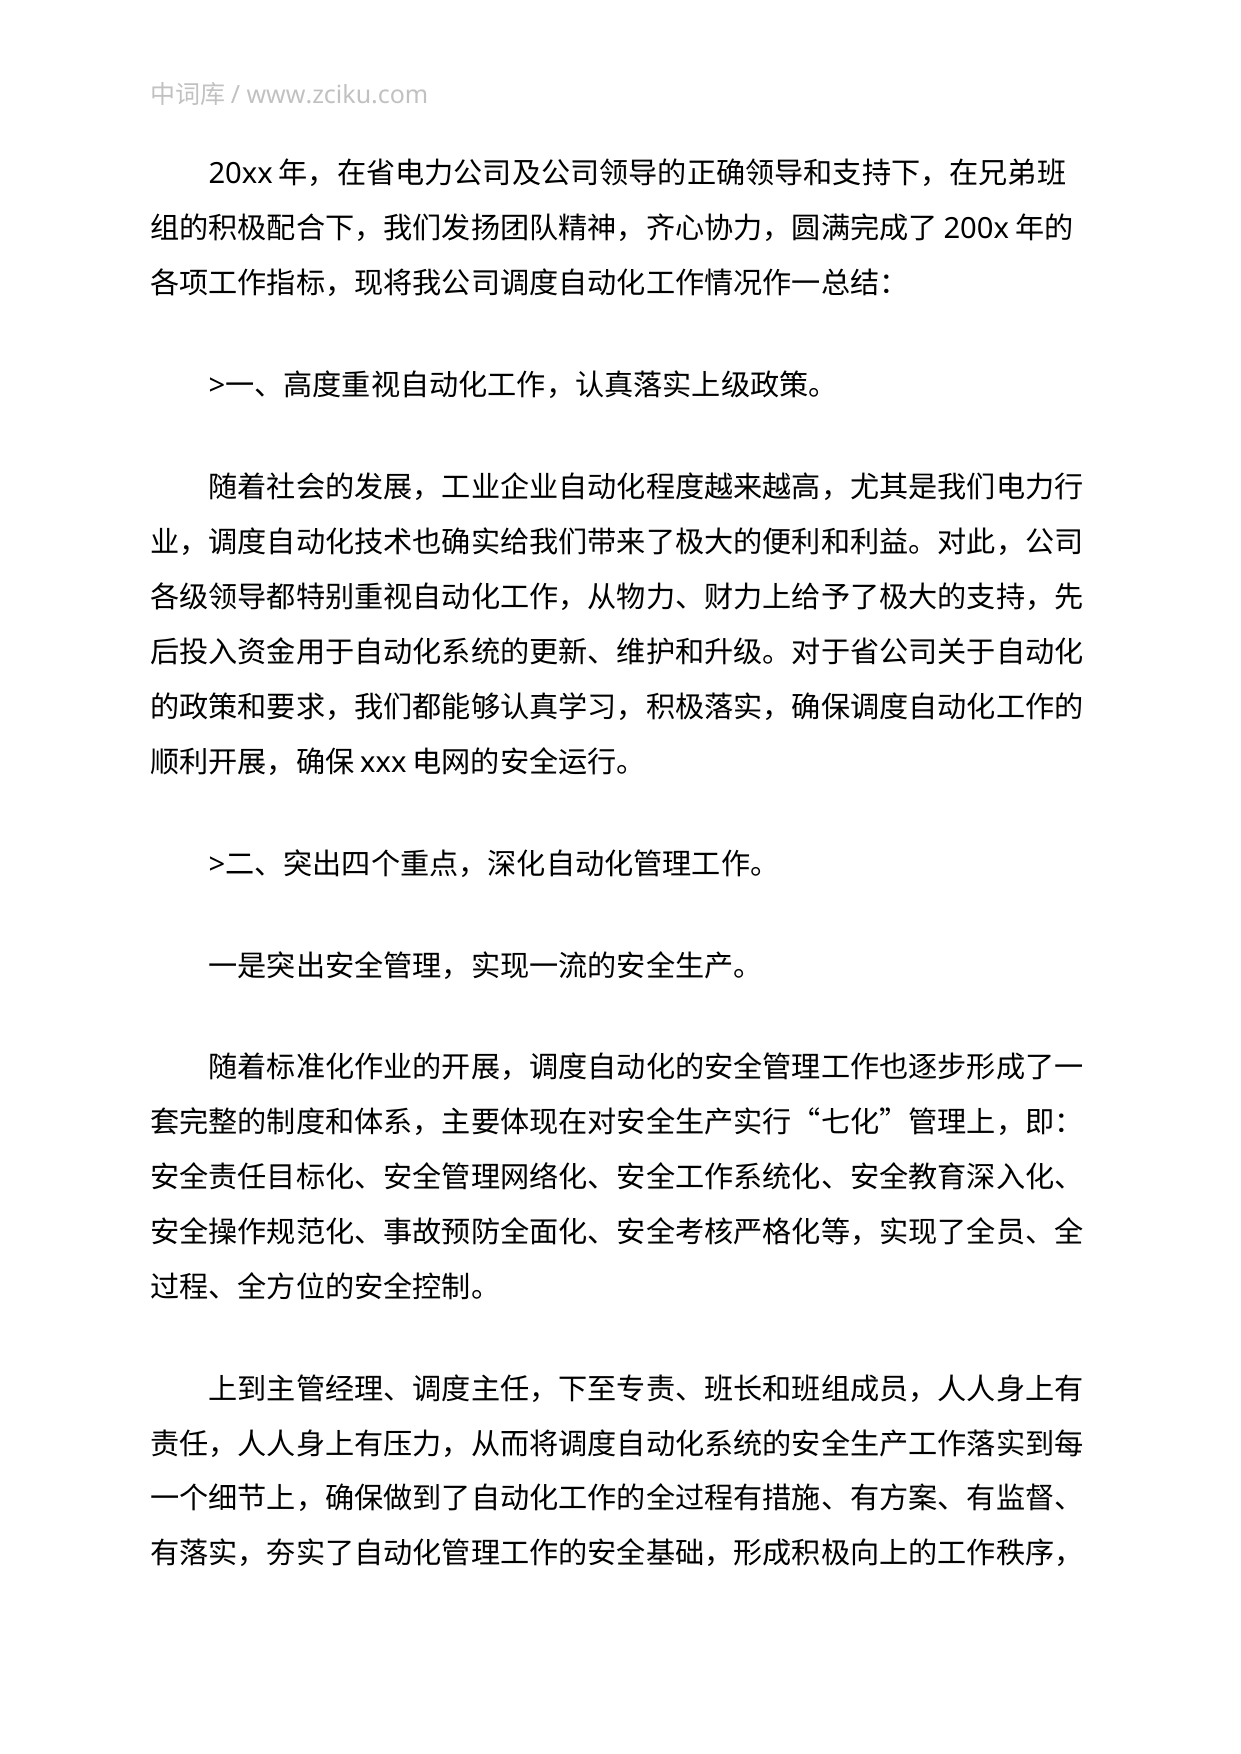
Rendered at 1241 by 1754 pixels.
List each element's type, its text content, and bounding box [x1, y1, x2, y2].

text >二、突出四个重点，深化自动化管理工作。 [150, 840, 1090, 883]
text 20xx年，在省电力公司及公司领导的正确领导和支持下，在兄弟班组的积极配合下，我们发扬团队精神，齐心协力，圆满完成了200x年的各项工作指标，现将我公司调度自动化工作情况作一总结： [150, 150, 1090, 302]
text 随着标准化作业的开展，调度自动化的安全管理工作也逐步形成了一套完整的制度和体系，主要体现在对安全生产实行“七化”管理上，即：安全责任目标化、安全管理网络化、安全工作系统化、安全教育深入化、安全操作规范化、事故预防全面化、安全考核严格化等，实现了全员、全过程、全方位的安全控制。 [150, 1044, 1090, 1306]
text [150, 1365, 1090, 1572]
text >一、高度重视自动化工作，认真落实上级政策。 [150, 362, 1090, 404]
text 随着社会的发展，工业企业自动化程度越来越高，尤其是我们电力行业，调度自动化技术也确实给我们带来了极大的便利和利益。对此，公司各级领导都特别重视自动化工作，从物力、财力上给予了极大的支持，先后投入资金用于自动化系统的更新、维护和升级。对于省公司关于自动化的政策和要求，我们都能够认真学习，积极落实，确保调度自动化工作的顺利开展，确保xxx电网的安全运行。 [150, 464, 1090, 781]
text 一是突出安全管理，实现一流的安全生产。 [150, 942, 1090, 984]
